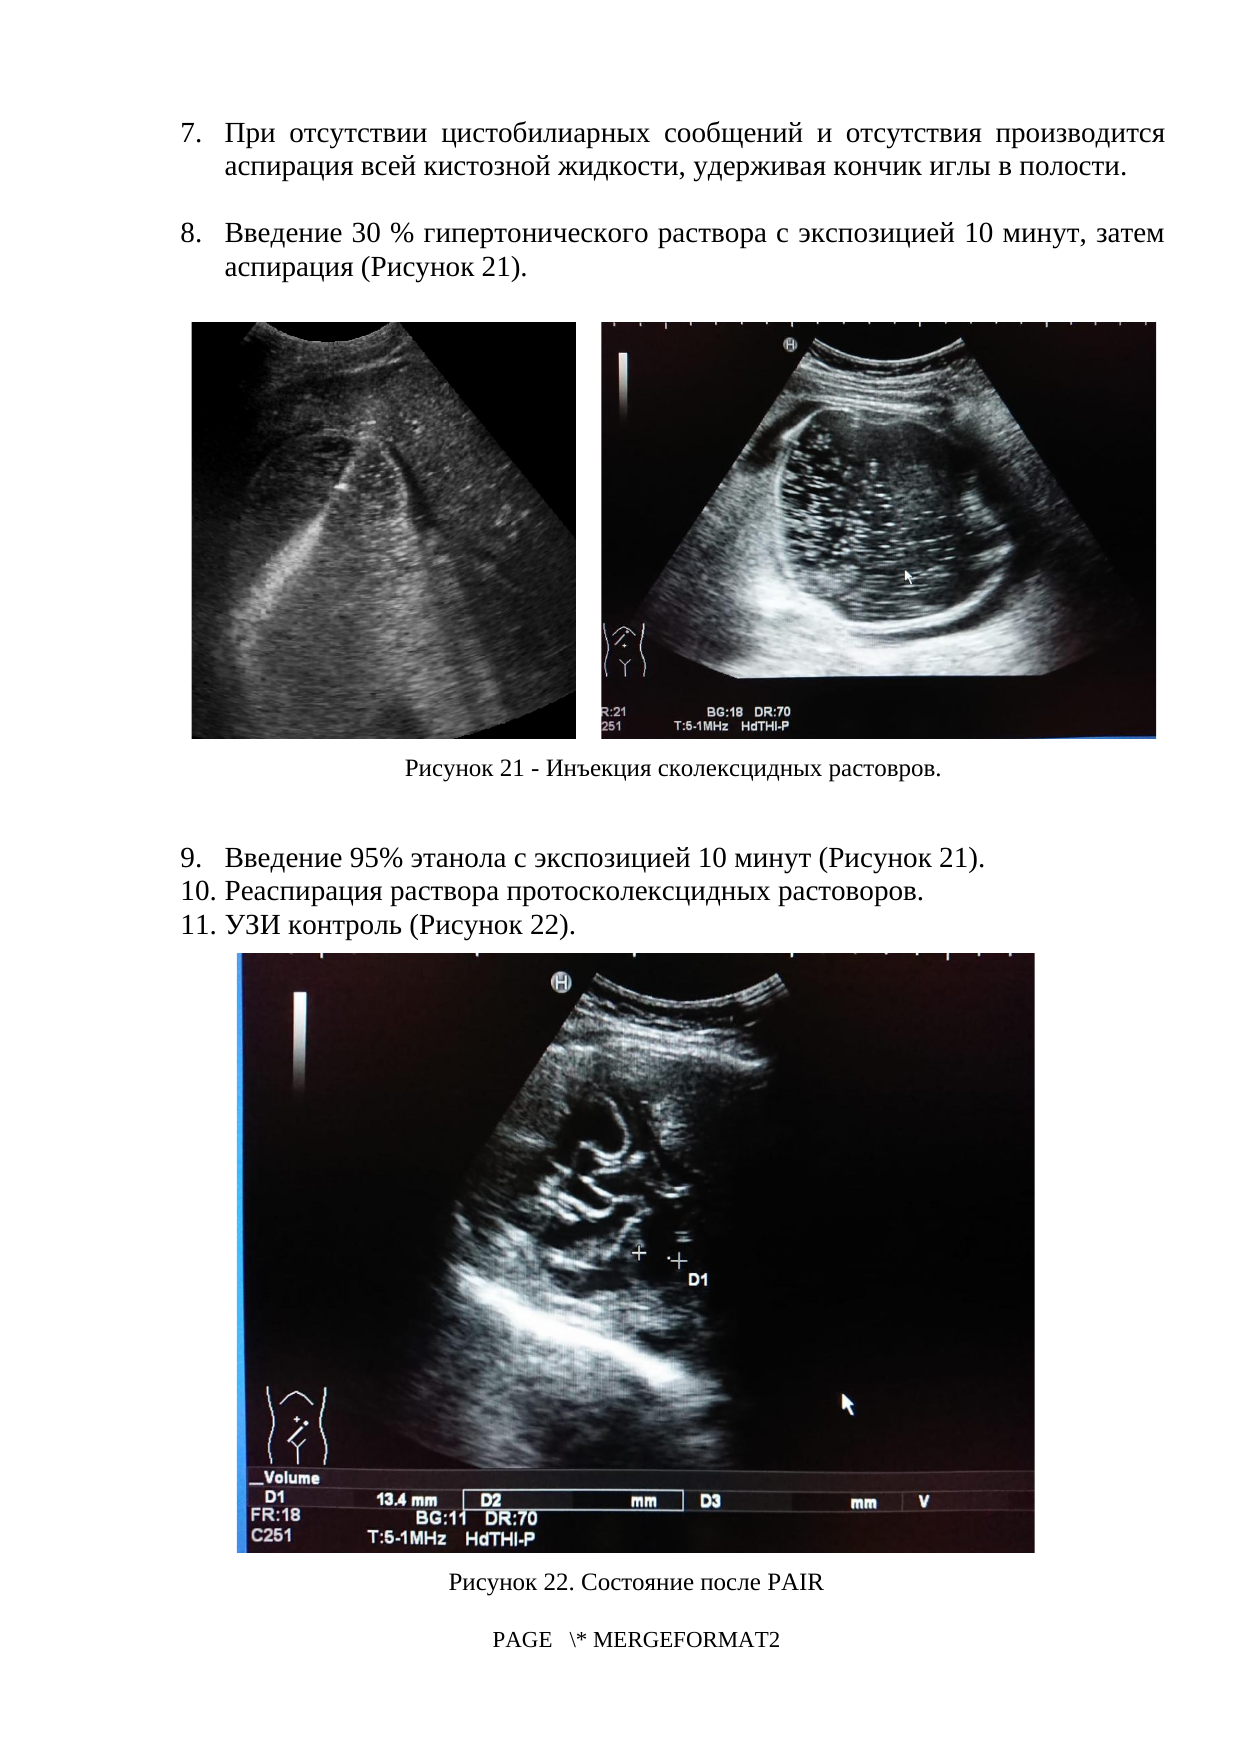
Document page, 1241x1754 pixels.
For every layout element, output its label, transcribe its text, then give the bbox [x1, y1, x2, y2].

list Введение 95% этанола с экспозицией 10 минут (Рисунок 21). [180, 840, 1166, 873]
list УЗИ контроль (Рисунок 22). [180, 907, 1166, 940]
picture [236, 953, 1035, 1553]
picture [191, 322, 576, 739]
picture [601, 322, 1157, 739]
list Введение 30 % гипертонического раствора с экспозицией 10 минут, затем аспирация (Рисунок 21). [180, 216, 1166, 283]
list При отсутствии цистобилиарных сообщений и отсутствия производится аспирация всей кистозной жидкости, удерживая кончик иглы в полости. [180, 115, 1166, 182]
list Реаспирация раствора протосколексцидных растоворов. [180, 873, 1166, 907]
